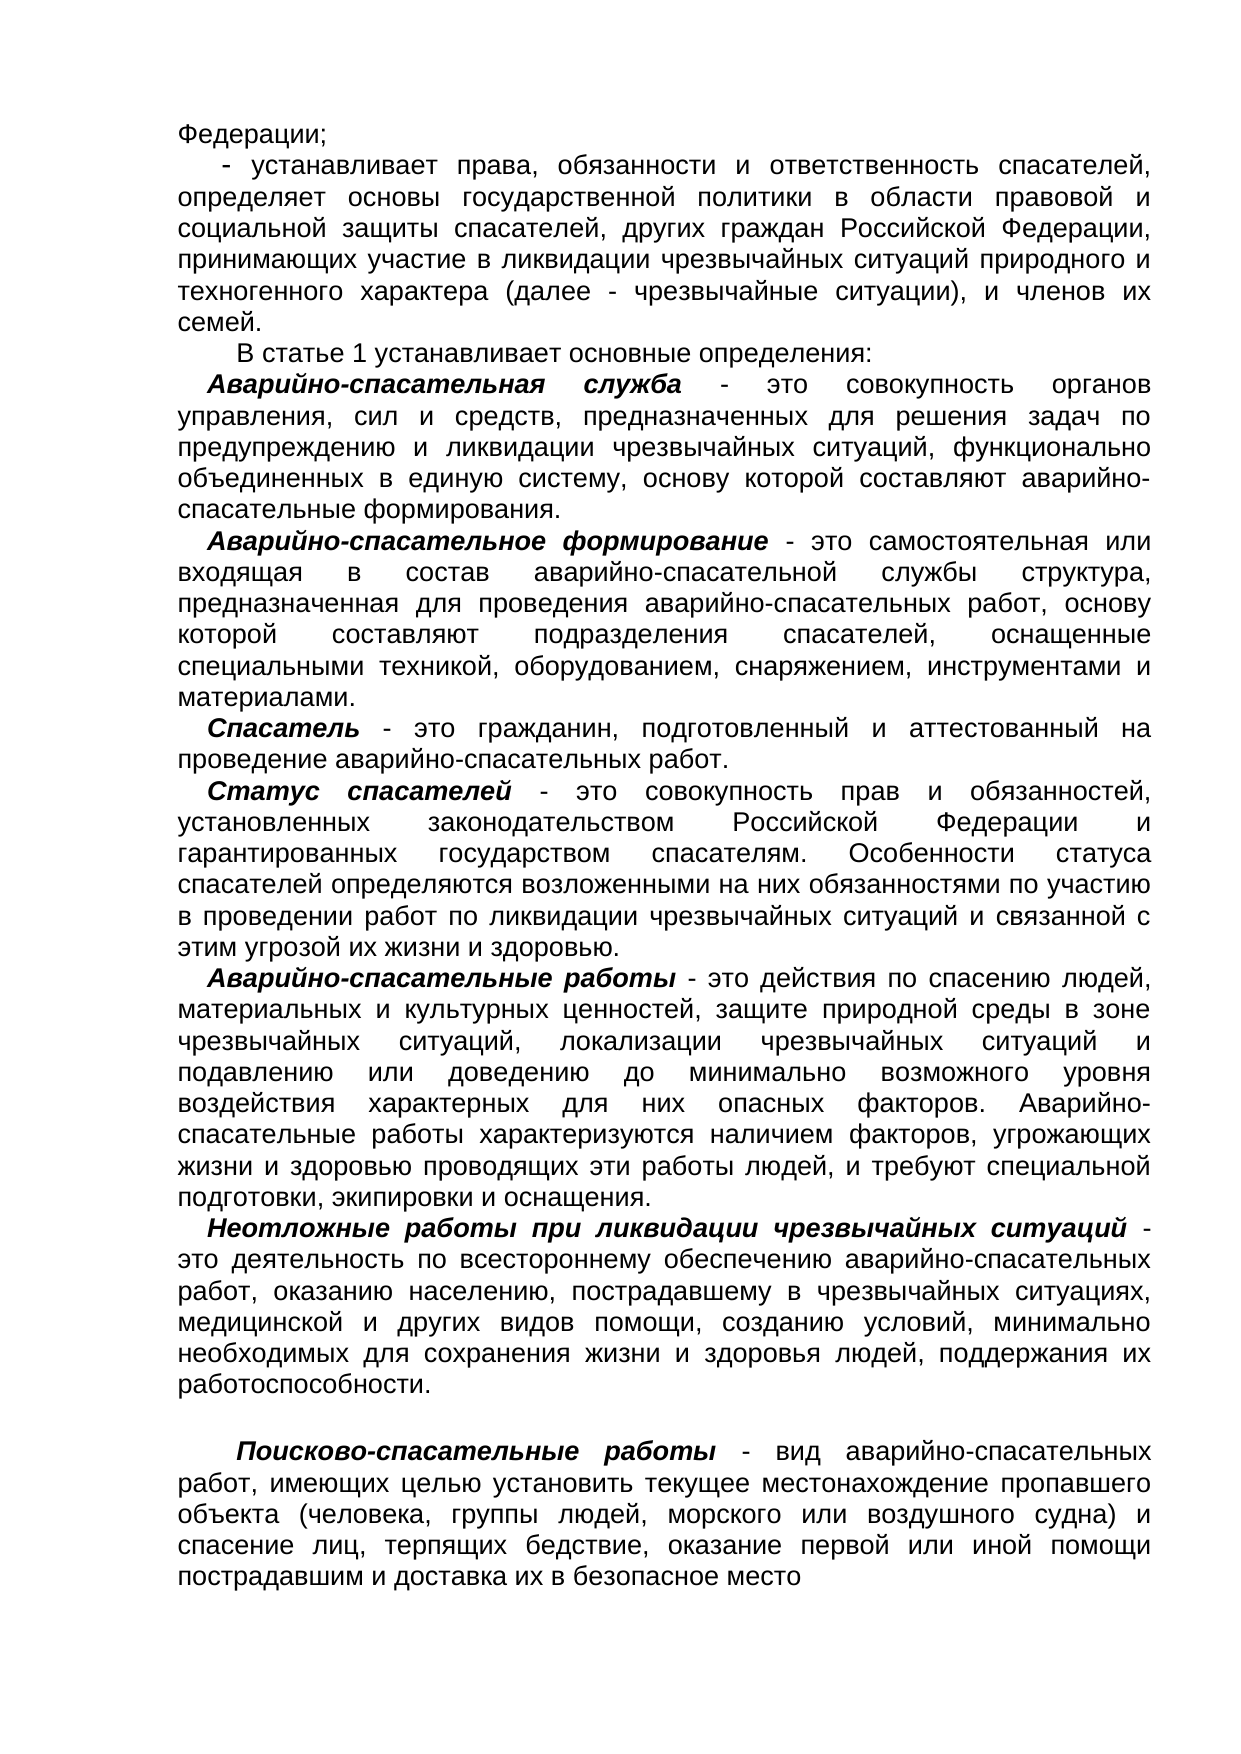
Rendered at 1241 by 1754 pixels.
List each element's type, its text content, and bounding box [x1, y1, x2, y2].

list устанавливает права, обязанности и ответственность спасателей, определяет основы государственной политики в области правовой и социальной защиты спасателей, других граждан Российской Федерации, принимающих участие в ликвидации чрезвычайных ситуаций природного и техногенного характера (далее - чрезвычайные ситуации), и членов их семей. [177, 149, 1152, 337]
text Неотложные работы при ликвидации чрезвычайных ситуаций - это деятельность по всестороннему обеспечению аварийно-спасательных работ, оказанию населению, пострадавшему в чрезвычайных ситуациях, медицинской и других видов помощи, созданию условий, минимально необходимых для сохранения жизни и здоровья людей, поддержания их работоспособности. [177, 1212, 1152, 1399]
text Поисково-спасательные работы - вид аварийно-спасательных работ, имеющих целью установить текущее местонахождение пропавшего объекта (человека, группы людей, морского или воздушного судна) и спасение лиц, терпящих бедствие, оказание первой или иной помощи пострадавшим и доставка их в безопасное место [177, 1435, 1152, 1592]
text Аварийно-спасательное формирование - это самостоятельная или входящая в состав аварийно-спасательной службы структура, предназначенная для проведения аварийно-спасательных работ, основу которой составляют подразделения спасателей, оснащенные специальными техникой, оборудованием, снаряжением, инструментами и материалами. [177, 524, 1152, 712]
text Статус спасателей - это совокупность прав и обязанностей, установленных законодательством Российской Федерации и гарантированных государством спасателям. Особенности статуса спасателей определяются возложенными на них обязанностями по участию в проведении работ по ликвидации чрезвычайных ситуаций и связанной с этим угрозой их жизни и здоровью. [177, 774, 1152, 962]
text В статье 1 устанавливает основные определения: [177, 337, 1152, 368]
text Аварийно-спасательные работы - это действия по спасению людей, материальных и культурных ценностей, защите природной среды в зоне чрезвычайных ситуаций, локализации чрезвычайных ситуаций и подавлению или доведению до минимально возможного уровня воздействия характерных для них опасных факторов. Аварийно-спасательные работы характеризуются наличием факторов, угрожающих жизни и здоровью проводящих эти работы людей, и требуют специальной подготовки, экипировки и оснащения. [177, 962, 1152, 1212]
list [177, 118, 1152, 149]
text Спасатель - это гражданин, подготовленный и аттестованный на проведение аварийно-спасательных работ. [177, 712, 1152, 774]
text Аварийно-спасательная служба - это совокупность органов управления, сил и средств, предназначенных для решения задач по предупреждению и ликвидации чрезвычайных ситуаций, функционально объединенных в единую систему, основу которой составляют аварийно-спасательные формирования. [177, 368, 1152, 524]
